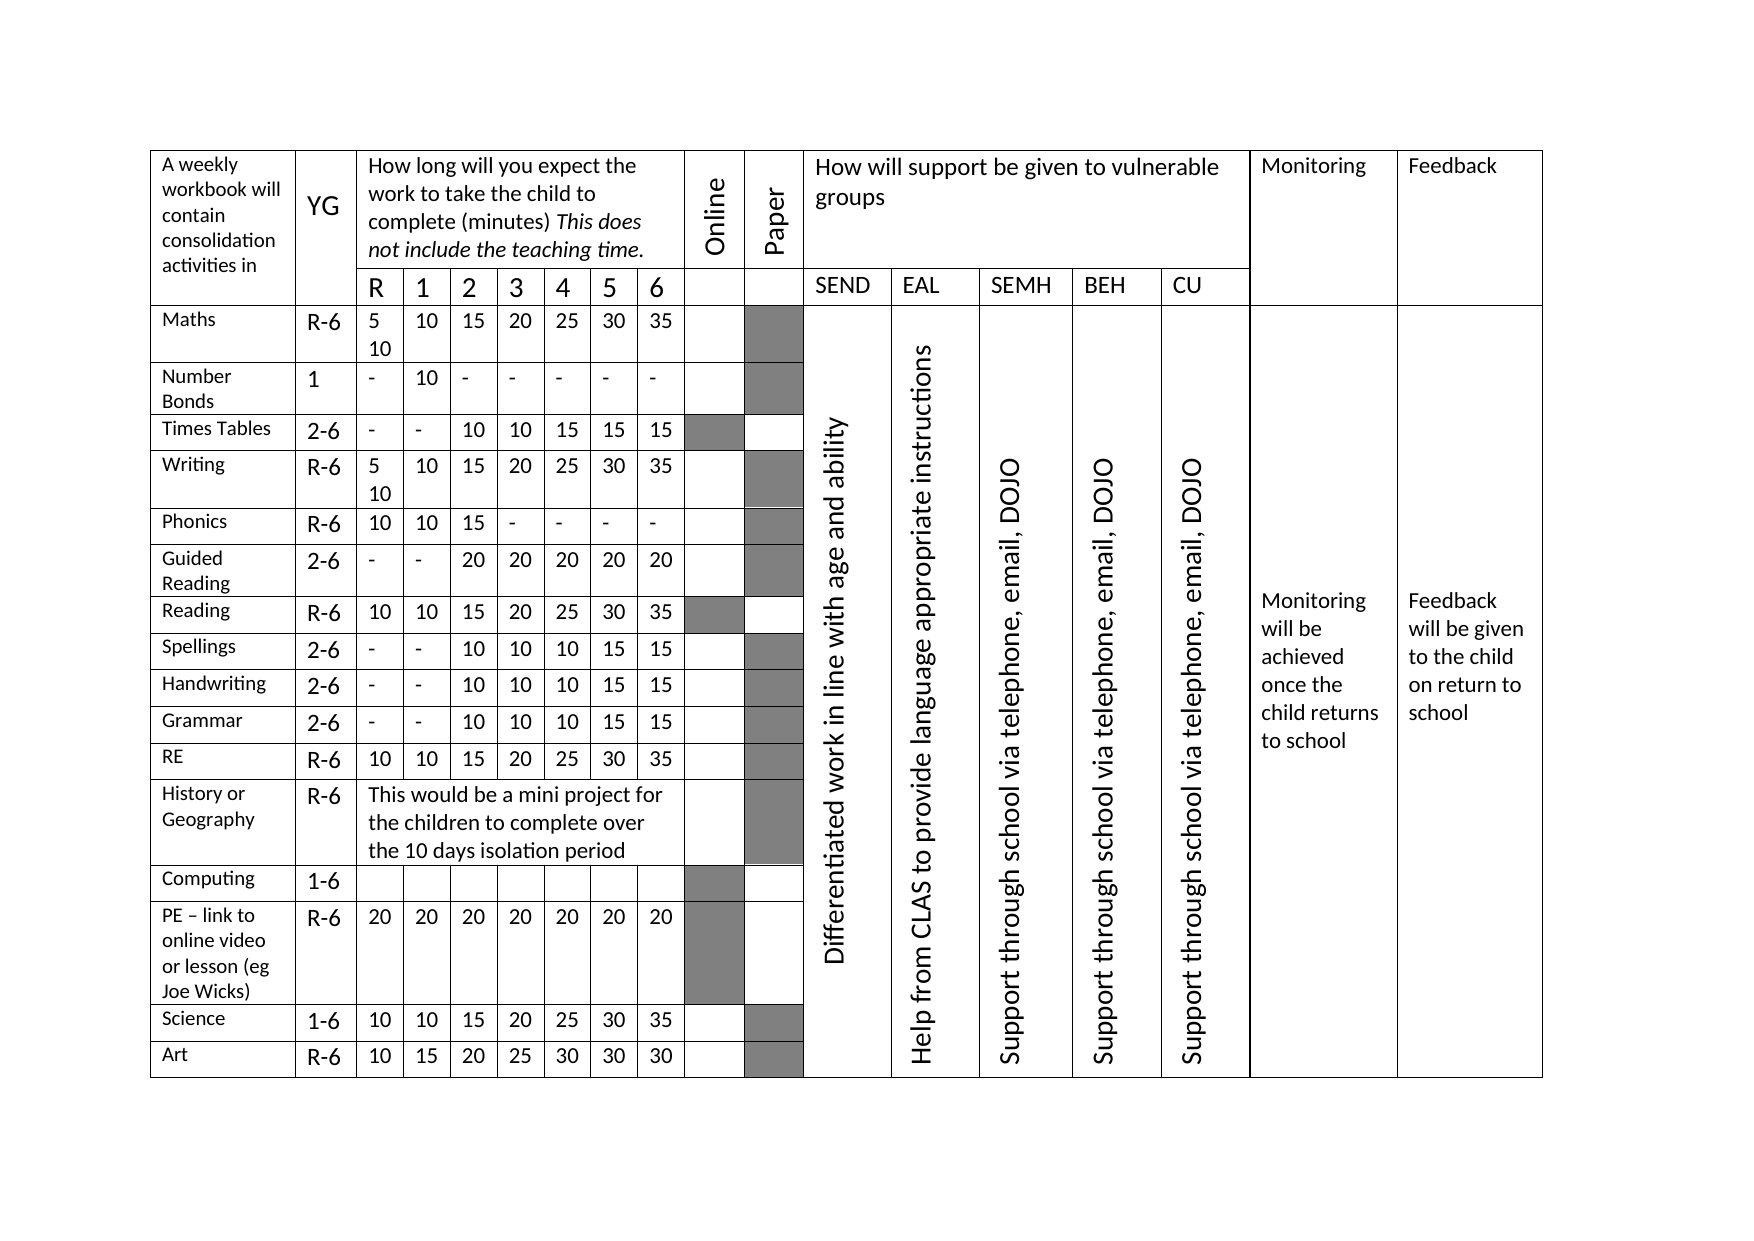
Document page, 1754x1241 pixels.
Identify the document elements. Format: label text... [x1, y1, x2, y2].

table_cell 20 [498, 306, 544, 362]
table_cell R-6 [296, 509, 356, 544]
table_cell 20 [451, 902, 497, 1004]
table_cell 25 [498, 1042, 544, 1077]
table_cell 15 [638, 707, 684, 743]
table_cell 10 [404, 744, 450, 779]
table_cell - [591, 363, 637, 414]
table_cell 30 [591, 306, 637, 362]
table_cell Art [151, 1042, 295, 1077]
table_cell 5 10 [357, 306, 403, 362]
table_cell [685, 1005, 744, 1041]
table_cell R-6 [296, 780, 356, 864]
table_cell - [357, 670, 403, 706]
table_cell 4 [545, 269, 590, 305]
table_cell - [357, 363, 403, 414]
table_cell 15 [451, 597, 497, 633]
table_cell 20 [498, 1005, 544, 1041]
table_cell - [357, 545, 403, 596]
table_cell 10 [357, 509, 403, 544]
table_cell 1-6 [296, 866, 356, 901]
table_cell 15 [451, 509, 497, 544]
table_cell 1 [296, 363, 356, 414]
table_cell - [404, 670, 450, 706]
table_cell 20 [451, 545, 497, 596]
table_cell - [404, 634, 450, 669]
table_cell Grammar [151, 707, 295, 743]
table_cell 2-6 [296, 545, 356, 596]
table_header How long will you expect the work to take the child to complete (minutes) This does not include the teaching time. [357, 151, 684, 268]
table_cell [638, 866, 684, 901]
table_cell Support through school via telephone, email, DOJO [1162, 306, 1249, 1077]
table_cell R-6 [296, 597, 356, 633]
table_cell 15 [451, 451, 497, 507]
table_cell 30 [545, 1042, 590, 1077]
table_cell 15 [451, 1005, 497, 1041]
table_cell 25 [545, 451, 590, 507]
table_cell [685, 509, 744, 544]
table_cell 5 [591, 269, 637, 305]
table_cell [745, 707, 803, 743]
table_cell [685, 634, 744, 669]
table_cell 10 [498, 634, 544, 669]
table_cell [591, 866, 637, 901]
table_cell Monitoring will be achieved once the child returns to school [1251, 306, 1397, 1077]
table_cell 10 [498, 707, 544, 743]
table_cell 20 [498, 545, 544, 596]
table_cell 10 [498, 670, 544, 706]
table_cell [745, 306, 803, 362]
table_cell R-6 [296, 902, 356, 1004]
table_cell [745, 597, 803, 633]
table_cell History or Geography [151, 780, 295, 864]
table_cell 6 [638, 269, 684, 305]
table_cell 15 [591, 634, 637, 669]
table_cell SEMH [980, 269, 1072, 305]
table_cell Guided Reading [151, 545, 295, 596]
table_cell EAL [892, 269, 979, 305]
table_cell 20 [638, 902, 684, 1004]
table_header Paper [745, 151, 803, 268]
table_cell - [357, 415, 403, 450]
table_cell 10 [451, 707, 497, 743]
table_cell R-6 [296, 744, 356, 779]
table_cell Computing [151, 866, 295, 901]
table_cell 10 [451, 415, 497, 450]
table_cell [404, 866, 450, 901]
table_cell [685, 545, 744, 596]
table_cell 15 [638, 634, 684, 669]
table_cell Help from CLAS to provide language appropriate instructions [892, 306, 979, 1077]
table_cell Reading [151, 597, 295, 633]
table_cell [745, 780, 803, 864]
table_cell 15 [451, 744, 497, 779]
table_cell Feedback will be given to the child on return to school [1398, 306, 1542, 1077]
table_cell Support through school via telephone, email, DOJO [980, 306, 1072, 1077]
table_cell [685, 902, 744, 1004]
table_cell [545, 866, 590, 901]
table_cell [451, 866, 497, 901]
table_cell [685, 744, 744, 779]
table_cell 10 [451, 670, 497, 706]
table_cell 20 [498, 451, 544, 507]
table_cell 15 [591, 415, 637, 450]
table_cell [685, 866, 744, 901]
table_cell 25 [545, 306, 590, 362]
table_cell 2 [451, 269, 497, 305]
table_cell 10 [404, 597, 450, 633]
table_cell 20 [357, 902, 403, 1004]
table_cell 10 [498, 415, 544, 450]
table_cell 10 [357, 1042, 403, 1077]
table_cell 25 [545, 597, 590, 633]
table_cell 35 [638, 744, 684, 779]
table_cell [745, 744, 803, 779]
table_cell - [498, 509, 544, 544]
table_cell Times Tables [151, 415, 295, 450]
table_cell 15 [638, 415, 684, 450]
table_cell Phonics [151, 509, 295, 544]
table_cell R [357, 269, 403, 305]
table_cell [685, 306, 744, 362]
table_cell [685, 1042, 744, 1077]
table_header A weekly workbook will contain consolidation activities in [151, 151, 295, 305]
table_cell This would be a mini project for the children to complete over the 10 days isolation period [357, 780, 684, 864]
table_cell 3 [498, 269, 544, 305]
table_cell 25 [545, 744, 590, 779]
table_cell 35 [638, 597, 684, 633]
table_cell [685, 780, 744, 864]
table_cell 10 [404, 509, 450, 544]
table_cell 10 [545, 670, 590, 706]
table_cell R-6 [296, 1042, 356, 1077]
table_cell 30 [591, 744, 637, 779]
table_cell 30 [591, 1042, 637, 1077]
table_cell 10 [404, 451, 450, 507]
table_cell Support through school via telephone, email, DOJO [1073, 306, 1161, 1077]
table_cell 35 [638, 306, 684, 362]
table_cell 2-6 [296, 707, 356, 743]
table_cell [745, 1005, 803, 1041]
table_cell 15 [638, 670, 684, 706]
table_cell 20 [591, 545, 637, 596]
table_cell - [638, 363, 684, 414]
table_cell - [545, 363, 590, 414]
table_cell 15 [451, 306, 497, 362]
table_cell - [498, 363, 544, 414]
table_cell - [638, 509, 684, 544]
table_cell [745, 269, 803, 305]
table_cell [745, 451, 803, 507]
table_cell 20 [545, 902, 590, 1004]
table_cell 10 [545, 634, 590, 669]
table_cell 15 [404, 1042, 450, 1077]
table_cell 5 10 [357, 451, 403, 507]
table_cell 2-6 [296, 415, 356, 450]
table_cell 20 [498, 597, 544, 633]
table_cell [685, 451, 744, 507]
table_cell 30 [591, 1005, 637, 1041]
table_cell [685, 415, 744, 450]
table_cell [685, 670, 744, 706]
table_cell R-6 [296, 451, 356, 507]
table_header Monitoring [1251, 151, 1397, 305]
table_cell Number Bonds [151, 363, 295, 414]
table_cell [685, 707, 744, 743]
table_cell 20 [451, 1042, 497, 1077]
table_cell 30 [591, 597, 637, 633]
table_header YG [296, 151, 356, 305]
table_cell [745, 363, 803, 414]
table_cell [745, 545, 803, 596]
table_header Online [685, 151, 744, 268]
table_cell 20 [498, 902, 544, 1004]
table_cell RE [151, 744, 295, 779]
table_cell 10 [404, 306, 450, 362]
table_cell 1-6 [296, 1005, 356, 1041]
table_cell [745, 902, 803, 1004]
table_cell PE – link to online video or lesson (eg Joe Wicks) [151, 902, 295, 1004]
table_cell 30 [591, 451, 637, 507]
table_cell [745, 509, 803, 544]
table_cell Handwriting [151, 670, 295, 706]
table_cell 10 [404, 363, 450, 414]
table_cell [685, 597, 744, 633]
table_cell Writing [151, 451, 295, 507]
table_header Feedback [1398, 151, 1542, 305]
table_cell Differentiated work in line with age and ability [804, 306, 891, 1077]
table_cell CU [1162, 269, 1249, 305]
table_cell [745, 866, 803, 901]
table_cell 10 [357, 597, 403, 633]
table_cell 15 [591, 670, 637, 706]
table_header How will support be given to vulnerable groups [804, 151, 1249, 268]
table_cell [745, 415, 803, 450]
table_cell 10 [451, 634, 497, 669]
table_cell [685, 363, 744, 414]
table_cell [357, 866, 403, 901]
table_cell Spellings [151, 634, 295, 669]
table_cell - [404, 545, 450, 596]
table_cell 30 [638, 1042, 684, 1077]
table_cell Science [151, 1005, 295, 1041]
table_cell 20 [591, 902, 637, 1004]
table_cell SEND [804, 269, 891, 305]
table_cell 1 [404, 269, 450, 305]
table_cell 2-6 [296, 634, 356, 669]
table_cell 10 [404, 1005, 450, 1041]
table_cell - [545, 509, 590, 544]
table_cell [498, 866, 544, 901]
table_cell 35 [638, 451, 684, 507]
table_cell 2-6 [296, 670, 356, 706]
table_cell BEH [1073, 269, 1161, 305]
table_cell 20 [545, 545, 590, 596]
table_cell - [357, 634, 403, 669]
table_cell 20 [638, 545, 684, 596]
table_cell [685, 269, 744, 305]
table_cell 10 [357, 744, 403, 779]
table_cell 25 [545, 1005, 590, 1041]
table_cell [745, 670, 803, 706]
table_cell - [591, 509, 637, 544]
table_cell 10 [357, 1005, 403, 1041]
table_cell 10 [545, 707, 590, 743]
table_cell Maths [151, 306, 295, 362]
table_cell [745, 634, 803, 669]
table_cell 15 [545, 415, 590, 450]
table_cell 15 [591, 707, 637, 743]
table_cell 20 [498, 744, 544, 779]
table_cell [745, 1042, 803, 1077]
table_cell - [404, 707, 450, 743]
table_cell - [357, 707, 403, 743]
table_cell 35 [638, 1005, 684, 1041]
table_cell 20 [404, 902, 450, 1004]
table_cell - [451, 363, 497, 414]
table_cell - [404, 415, 450, 450]
table_cell R-6 [296, 306, 356, 362]
